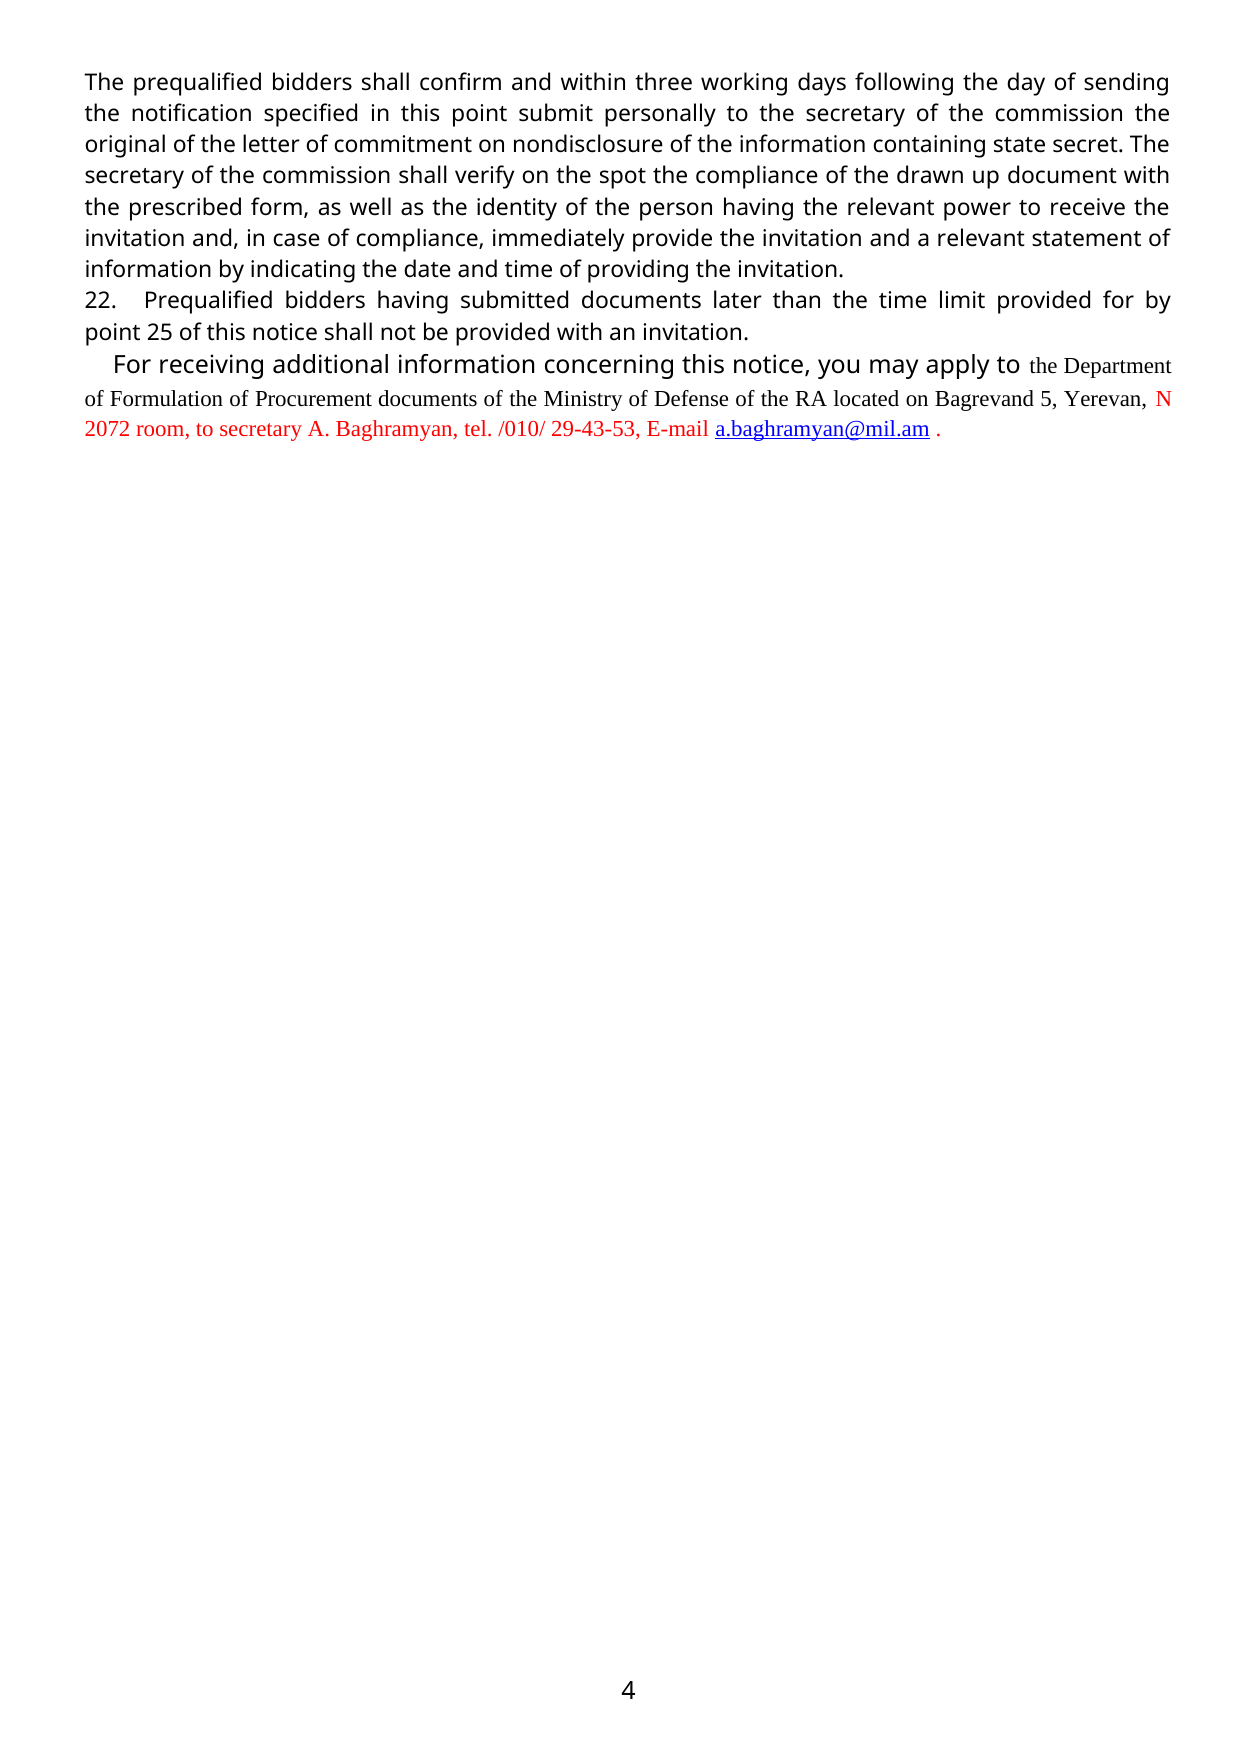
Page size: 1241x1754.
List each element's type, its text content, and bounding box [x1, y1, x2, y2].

text The prequalified bidders shall confirm and within three working days following the day of sending the notification specified in this point submit personally to the secretary of the commission the original of the letter of commitment on nondisclosure of the information containing state secret. The secretary of the commission shall verify on the spot the compliance of the drawn up document with the prescribed form, as well as the identity of the person having the relevant power to receive the invitation and, in case of compliance, immediately provide the invitation and a relevant statement of information by indicating the date and time of providing the invitation. [84, 66, 1172, 284]
text 22. Prequalified bidders having submitted documents later than the time limit provided for by point 25 of this notice shall not be provided with an invitation. [84, 284, 1172, 347]
text For receiving additional information concerning this notice, you may apply to the Department of Formulation of Procurement documents of the Ministry of Defense of the RA located on Bagrevand 5, Yerevan, N 2072 room, to secretary A. Baghramyan, tel. /010/ 29-43-53, E-mail a.baghramyan@mil.am . [84, 347, 1172, 441]
